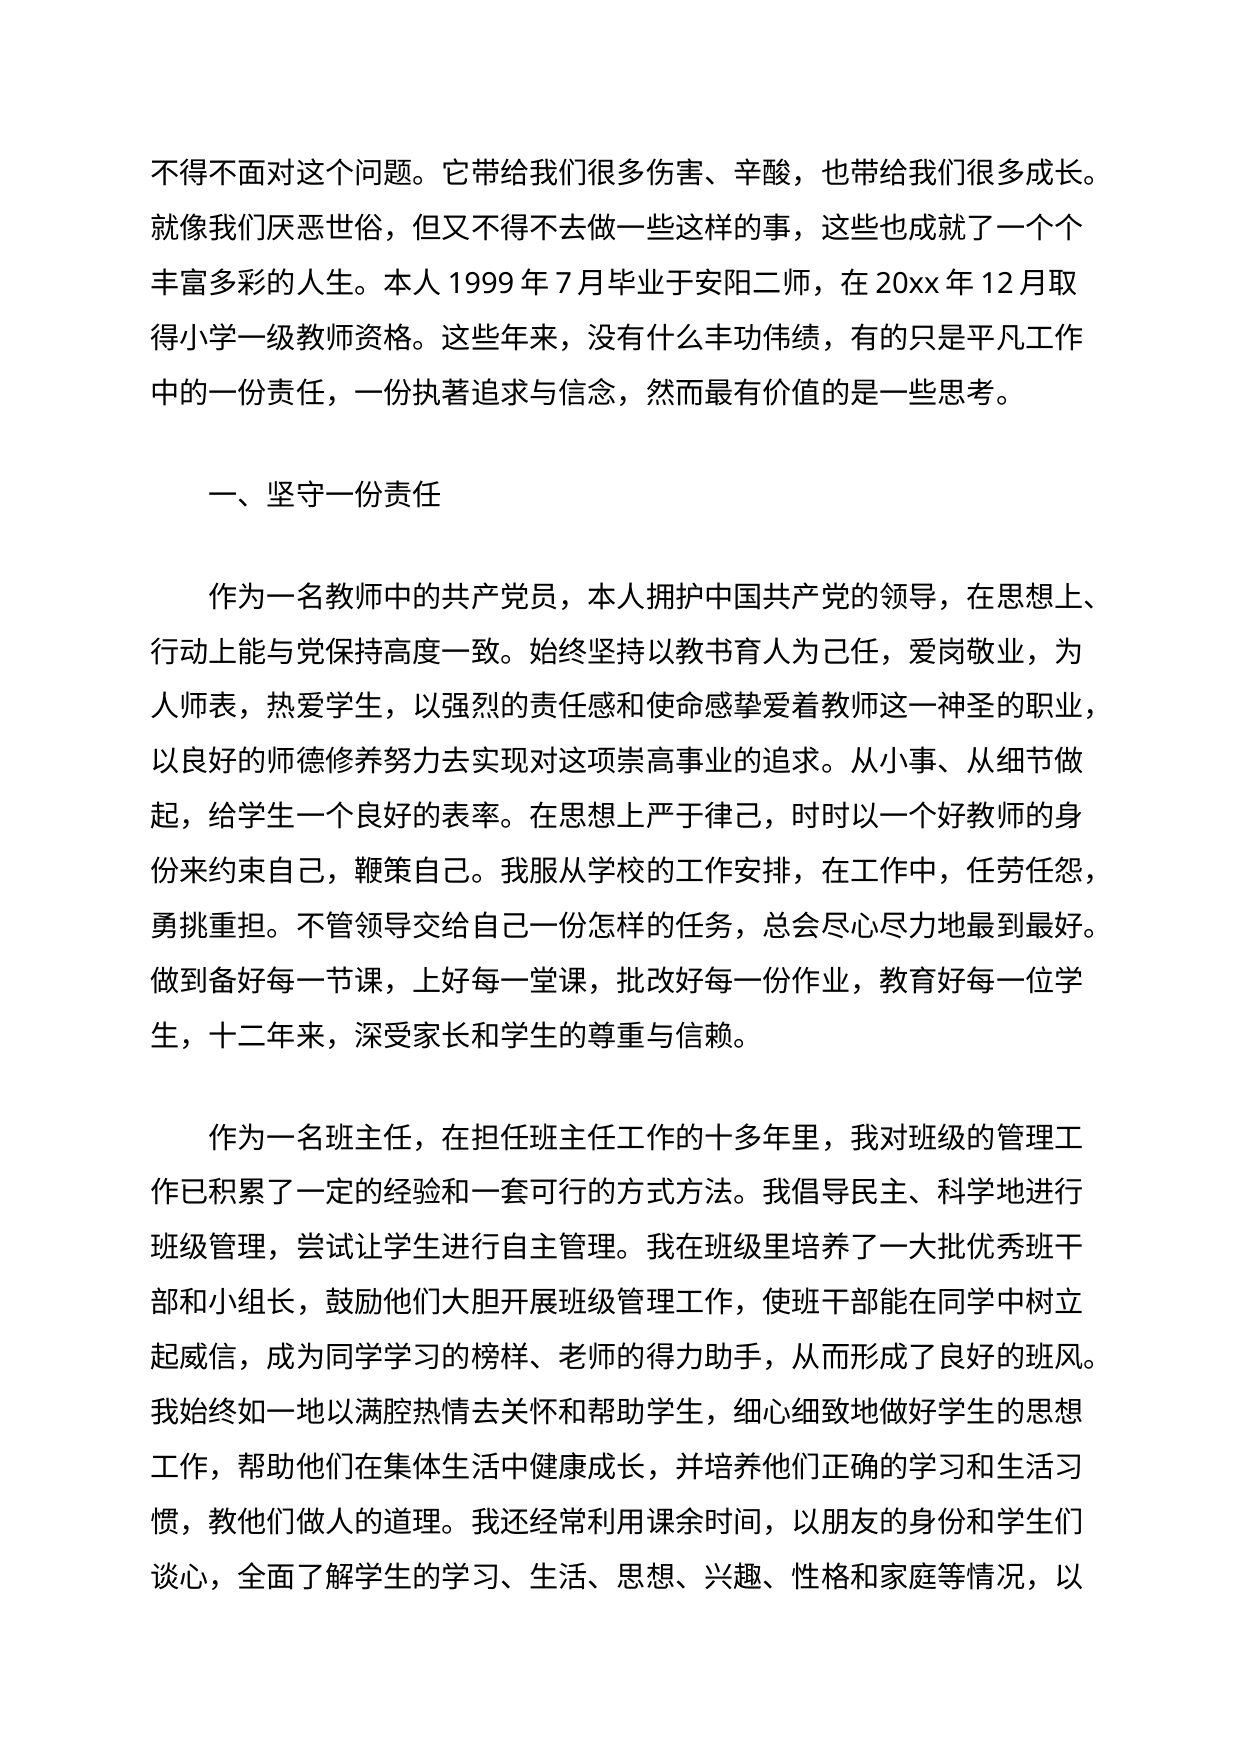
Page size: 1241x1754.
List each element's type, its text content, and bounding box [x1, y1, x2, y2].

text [150, 150, 1090, 412]
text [150, 1114, 1090, 1596]
text 作为一名教师中的共产党员，本人拥护中国共产党的领导，在思想上、行动上能与党保持高度一致。始终坚持以教书育人为己任，爱岗敬业，为人师表，热爱学生，以强烈的责任感和使命感挚爱着教师这一神圣的职业，以良好的师德修养努力去实现对这项崇高事业的追求。从小事、从细节做起，给学生一个良好的表率。在思想上严于律己，时时以一个好教师的身份来约束自己，鞭策自己。我服从学校的工作安排，在工作中，任劳任怨，勇挑重担。不管领导交给自己一份怎样的任务，总会尽心尽力地最到最好。做到备好每一节课，上好每一堂课，批改好每一份作业，教育好每一位学生，十二年来，深受家长和学生的尊重与信赖。 [150, 573, 1090, 1055]
text 一、坚守一份责任 [150, 471, 1090, 514]
